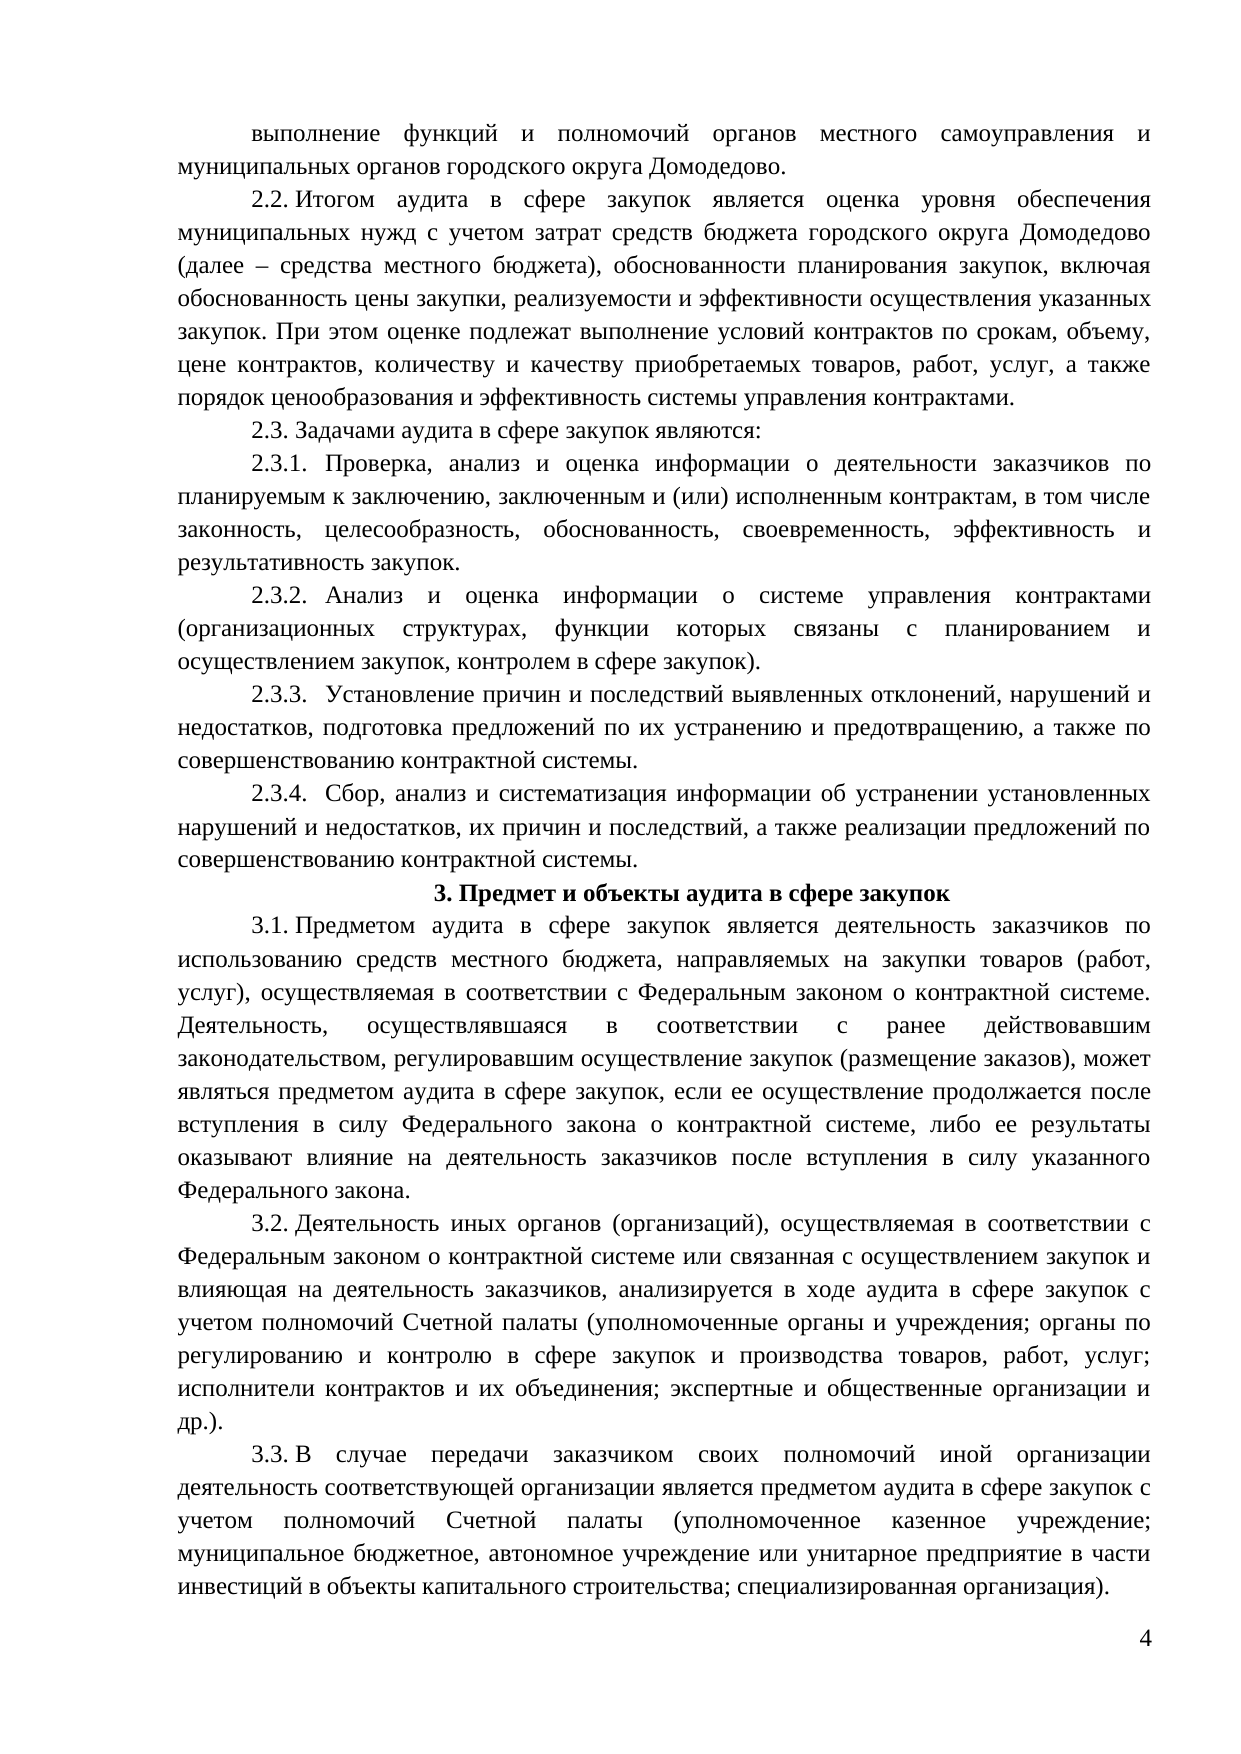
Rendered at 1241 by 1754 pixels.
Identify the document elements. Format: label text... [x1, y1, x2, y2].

text 2.3.3. Установление причин и последствий выявленных отклонений, нарушений и недостатков, подготовка предложений по их устранению и предотвращению, а также по совершенствованию контрактной системы. [177, 679, 1152, 774]
text 2.3. Задачами аудита в сфере закупок являются: [177, 415, 1152, 444]
text 2.3.1. Проверка, анализ и оценка информации о деятельности заказчиков по планируемым к заключению, заключенным и (или) исполненным контрактам, в том числе законность, целесообразность, обоснованность, своевременность, эффективность и результативность закупок. [177, 448, 1152, 576]
text 3.1. Предметом аудита в сфере закупок является деятельность заказчиков по использованию средств местного бюджета, направляемых на закупки товаров (работ, услуг), осуществляемая в соответствии с Федеральным законом о контрактной системе. Деятельность, осуществлявшаяся в соответствии с ранее действовавшим законодательством, регулировавшим осуществление закупок (размещение заказов), может являться предметом аудита в сфере закупок, если ее осуществление продолжается после вступления в силу Федерального закона о контрактной системе, либо ее результаты оказывают влияние на деятельность заказчиков после вступления в силу указанного Федерального закона. [177, 911, 1152, 1203]
text 3.3. В случае передачи заказчиком своих полномочий иной организации деятельность соответствующей организации является предметом аудита в сфере закупок с учетом полномочий Счетной палаты (уполномоченное казенное учреждение; муниципальное бюджетное, автономное учреждение или унитарное предприятие в части инвестиций в объекты капитального строительства; специализированная организация). [177, 1439, 1152, 1600]
text 2.3.2. Анализ и оценка информации о системе управления контрактами (организационных структурах, функции которых связаны с планированием и осуществлением закупок, контролем в сфере закупок). [177, 580, 1152, 675]
text 2.2. Итогом аудита в сфере закупок является оценка уровня обеспечения муниципальных нужд с учетом затрат средств бюджета городского округа Домодедово (далее – средства местного бюджета), обоснованности планирования закупок, включая обоснованность цены закупки, реализуемости и эффективности осуществления указанных закупок. При этом оценке подлежат выполнение условий контрактов по срокам, объему, цене контрактов, количеству и качеству приобретаемых товаров, работ, услуг, а также порядок ценообразования и эффективность системы управления контрактами. [177, 184, 1152, 411]
text 3. Предмет и объекты аудита в сфере закупок [177, 878, 1152, 906]
text выполнение функций и полномочий органов местного самоуправления и муниципальных органов городского округа Домодедово. [177, 118, 1152, 180]
text 3.2. Деятельность иных органов (организаций), осуществляемая в соответствии с Федеральным законом о контрактной системе или связанная с осуществлением закупок и влияющая на деятельность заказчиков, анализируется в ходе аудита в сфере закупок с учетом полномочий Счетной палаты (уполномоченные органы и учреждения; органы по регулированию и контролю в сфере закупок и производства товаров, работ, услуг; исполнители контрактов и их объединения; экспертные и общественные организации и др.). [177, 1208, 1152, 1435]
text 2.3.4. Сбор, анализ и систематизация информации об устранении установленных нарушений и недостатков, их причин и последствий, а также реализации предложений по совершенствованию контрактной системы. [177, 778, 1152, 873]
